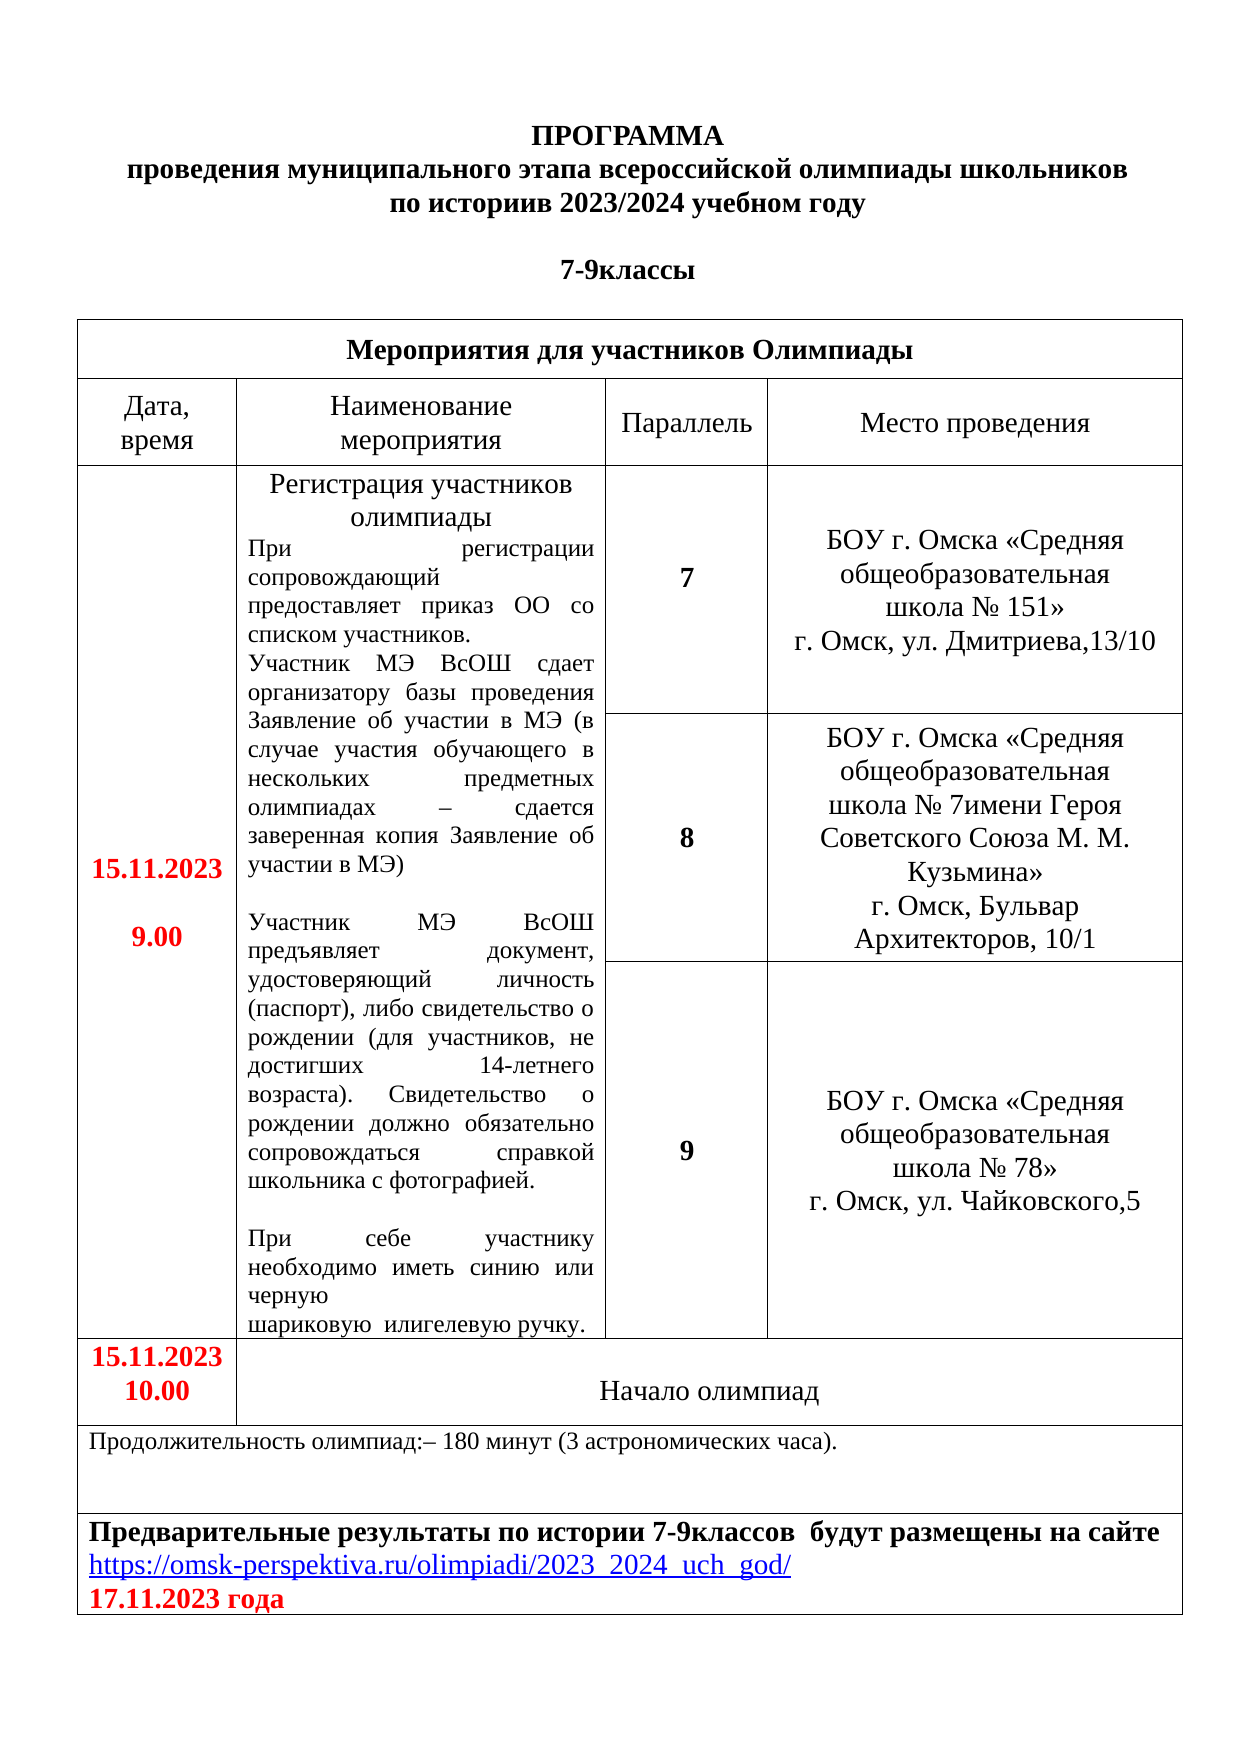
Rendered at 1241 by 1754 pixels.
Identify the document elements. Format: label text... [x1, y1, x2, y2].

text ПРОГРАММА [89, 118, 1167, 152]
table_cell Предварительные результаты по истории 7-9классов будут размещены на сайте https://omsk-perspektiva.ru/olimpiadi/2023_2024_uch_god/ 17.11.2023 года [78, 1514, 1182, 1614]
table_cell 15.11.2023 9.00 [78, 466, 236, 1338]
table_cell Место проведения [768, 379, 1182, 465]
table_cell БОУ г. Омска «Средняя общеобразовательная школа № 7имени Героя Советского Союза М. М. Кузьмина» г. Омск, Бульвар Архитекторов, 10/1 [768, 714, 1182, 961]
table_cell 7 [606, 466, 767, 713]
table_cell Параллель [606, 379, 767, 465]
table_cell Наименование мероприятия [237, 379, 605, 465]
table_cell 15.11.2023 10.00 [78, 1339, 236, 1425]
table_cell 9 [606, 962, 767, 1338]
table_cell БОУ г. Омска «Средняя общеобразовательная школа № 151» г. Омск, ул. Дмитриева,13/10 [768, 466, 1182, 713]
text проведения муниципального этапа всероссийской олимпиады школьников [89, 152, 1167, 185]
table_cell Регистрация участников олимпиады При регистрации сопровождающий предоставляет приказ ОО со списком участников. Участник МЭ ВсОШ сдает организатору базы проведения Заявление об участии в МЭ (в случае участия обучающего в нескольких предметных олимпиадах – сдается заверенная копия Заявление об участии в МЭ) Участник МЭ ВсОШ предъявляет документ, удостоверяющий личность (паспорт), либо свидетельство о рождении (для участников, не достигших 14-летнего возраста). Свидетельство о рождении должно обязательно сопровождаться справкой школьника с фотографией. При себе участнику необходимо иметь синию или черную шариковую илигелевую ручку. [237, 466, 605, 1338]
table_cell 8 [606, 714, 767, 961]
table_cell Продолжительность олимпиад:– 180 минут (3 астрономических часа). [78, 1426, 1182, 1513]
table_cell БОУ г. Омска «Средняя общеобразовательная школа № 78» г. Омск, ул. Чайковского,5 [768, 962, 1182, 1338]
table_cell Начало олимпиад [237, 1339, 1182, 1425]
text по историив 2023/2024 учебном году [89, 185, 1167, 219]
table_cell Дата, время [78, 379, 236, 465]
text 7-9классы [89, 252, 1167, 286]
table_header Мероприятия для участников Олимпиады [78, 320, 1182, 378]
